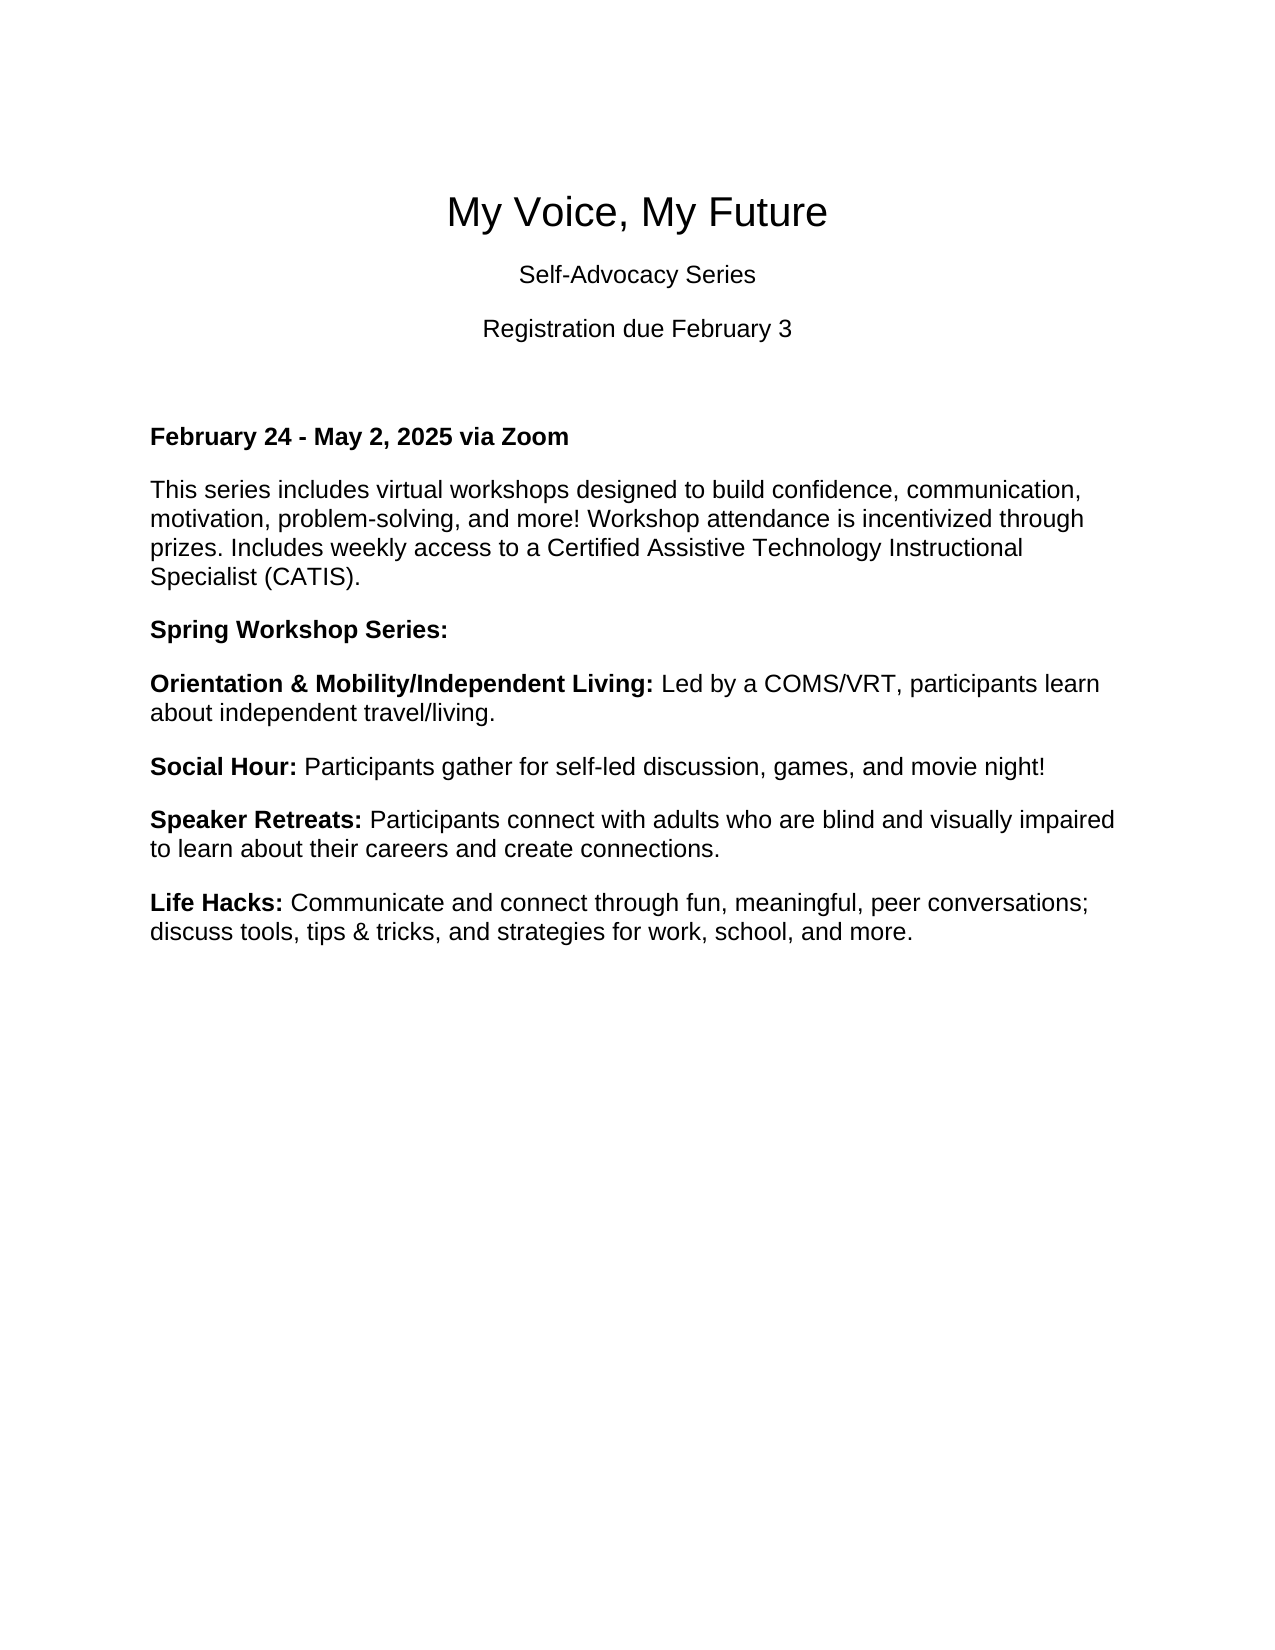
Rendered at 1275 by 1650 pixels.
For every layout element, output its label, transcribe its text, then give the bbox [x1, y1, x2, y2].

text Speaker Retreats: Participants connect with adults who are blind and visually impaired to learn about their careers and create connections. [150, 805, 1125, 863]
subtitle My Voice, My Future [150, 187, 1125, 235]
text Life Hacks: Communicate and connect through fun, meaningful, peer conversations; discuss tools, tips & tricks, and strategies for work, school, and more. [150, 888, 1125, 945]
text February 24 - May 2, 2025 via Zoom [150, 422, 1125, 450]
text Spring Workshop Series: [150, 615, 1125, 644]
text Registration due February 3 [150, 314, 1125, 343]
text Self-Advocacy Series [150, 260, 1125, 289]
text Social Hour: Participants gather for self-led discussion, games, and movie night! [150, 752, 1125, 780]
text Orientation & Mobility/Independent Living: Led by a COMS/VRT, participants learn about independent travel/living. [150, 669, 1125, 727]
text This series includes virtual workshops designed to build confidence, communication, motivation, problem-solving, and more! Workshop attendance is incentivized through prizes. Includes weekly access to a Certified Assistive Technology Instructional Specialist (CATIS). [150, 475, 1125, 590]
